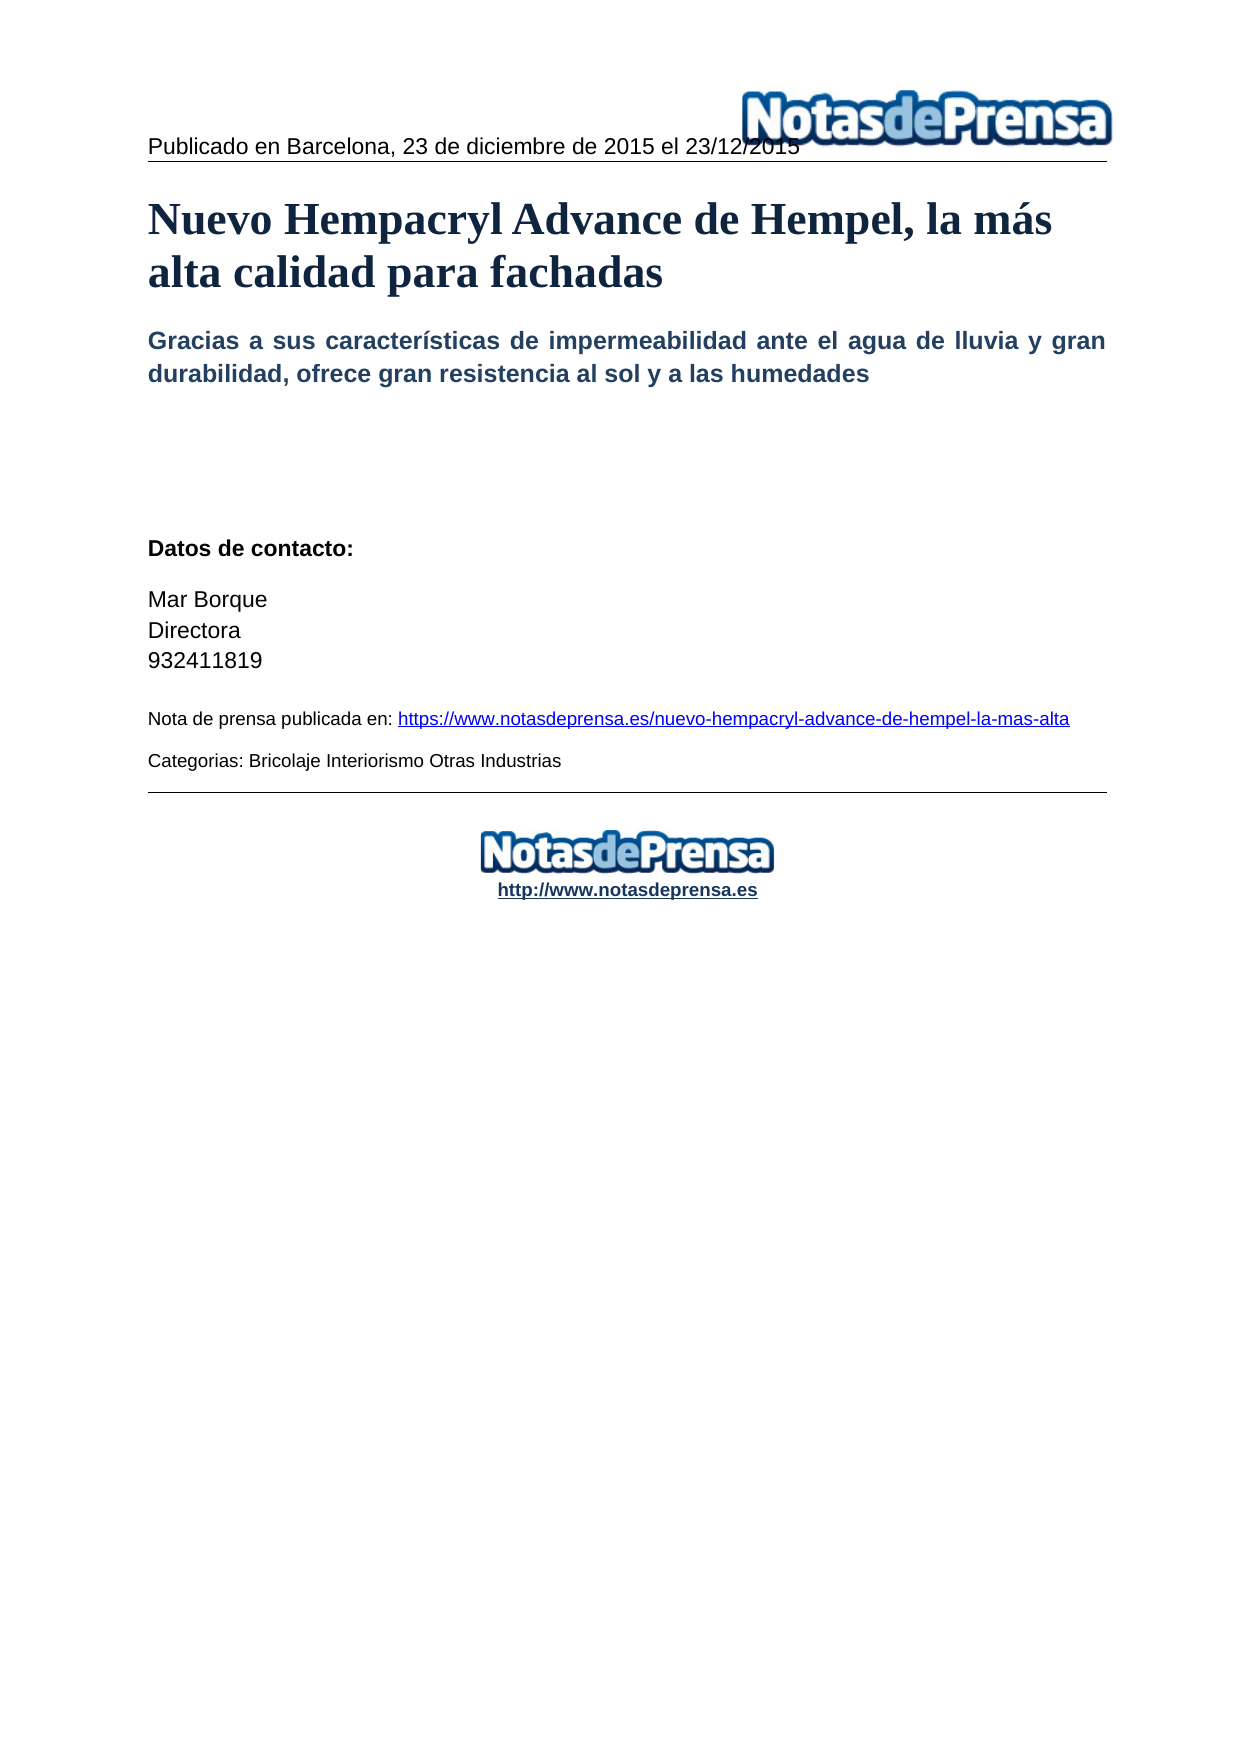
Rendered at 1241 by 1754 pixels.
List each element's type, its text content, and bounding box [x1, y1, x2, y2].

picture [742, 90, 1113, 148]
text http://www.notasdeprensa.es [148, 879, 1107, 901]
text Mar Borque [148, 586, 1063, 613]
text 932411819 [148, 647, 1063, 673]
text Datos de contacto: [148, 535, 1107, 562]
text Publicado en Barcelona, 23 de diciembre de 2015 el 23/12/2015 [148, 133, 1107, 161]
text Categorias: Bricolaje Interiorismo Otras Industrias [148, 750, 1107, 771]
subtitle Gracias a sus características de impermeabilidad ante el agua de lluvia y gran durabilidad, ofrece gran resistencia al sol y a las humedades [148, 326, 1107, 388]
text Directora [148, 617, 1063, 643]
text Nota de prensa publicada en: https://www.notasdeprensa.es/nuevo-hempacryl-advance-de-hempel-la-mas-alta [148, 707, 1107, 729]
picture [480, 829, 775, 875]
subtitle Nuevo Hempacryl Advance de Hempel, la más alta calidad para fachadas [148, 192, 1107, 297]
